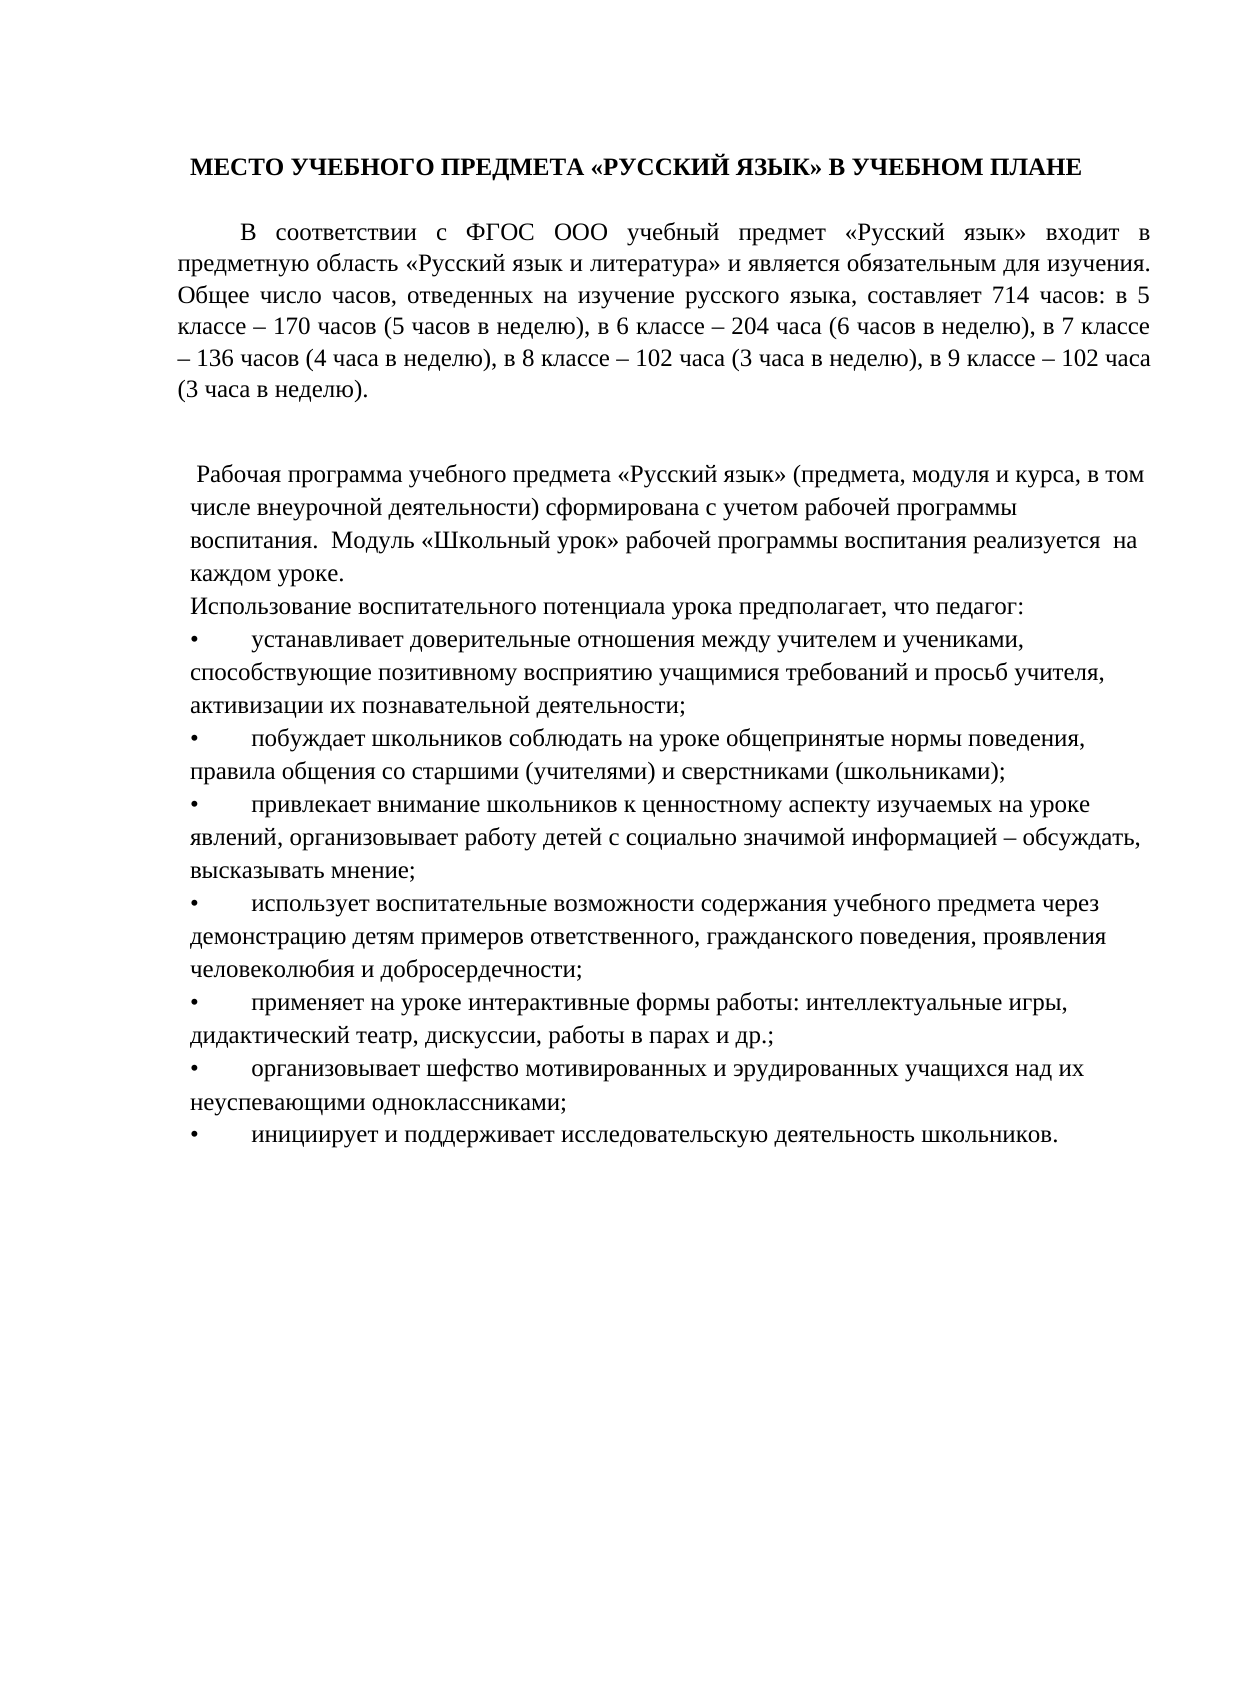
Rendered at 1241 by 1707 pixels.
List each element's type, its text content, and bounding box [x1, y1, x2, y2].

text Использование воспитательного потенциала урока предполагает, что педагог: [190, 591, 1152, 620]
text • организовывает шефство мотивированных и эрудированных учащихся над их неуспевающими одноклассниками; [190, 1053, 1152, 1115]
text • привлекает внимание школьников к ценностному аспекту изучаемых на уроке явлений, организовывает работу детей с социально значимой информацией – обсуждать, высказывать мнение; [190, 789, 1152, 884]
text ​ Рабочая программа учебного предмета «Русский язык» (предмета, модуля и курса, в том числе внеурочной деятельности) сформирована с учетом рабочей программы воспитания. Модуль «Школьный урок» рабочей программы воспитания реализуется на каждом уроке. [190, 459, 1152, 587]
text МЕСТО УЧЕБНОГО ПРЕДМЕТА «РУССКИЙ ЯЗЫК» В УЧЕБНОМ ПЛАНЕ [190, 152, 1152, 180]
text В соответствии с ФГОС ООО учебный предмет «Русский язык» входит в предметную область «Русский язык и литература» и является обязательным для изучения. Общее число часов, отведенных на изучение русского языка, составляет 714 часов: в 5 классе – 170 часов (5 часов в неделю), в 6 классе – 204 часа (6 часов в неделю), в 7 классе – 136 часов (4 часа в неделю), в 8 классе – 102 часа (3 часа в неделю), в 9 классе – 102 часа (3 часа в неделю). [177, 217, 1152, 403]
text • устанавливает доверительные отношения между учителем и учениками, способствующие позитивному восприятию учащимися требований и просьб учителя, активизации их познавательной деятельности; [190, 624, 1152, 719]
text • использует воспитательные возможности содержания учебного предмета через демонстрацию детям примеров ответственного, гражданского поведения, проявления человеколюбия и добросердечности; [190, 888, 1152, 983]
text • инициирует и поддерживает исследовательскую деятельность школьников. [190, 1119, 1152, 1148]
text • применяет на уроке интерактивные формы работы: интеллектуальные игры, дидактический театр, дискуссии, работы в парах и др.; [190, 987, 1152, 1049]
text • побуждает школьников соблюдать на уроке общепринятые нормы поведения, правила общения со старшими (учителями) и сверстниками (школьниками); [190, 723, 1152, 785]
